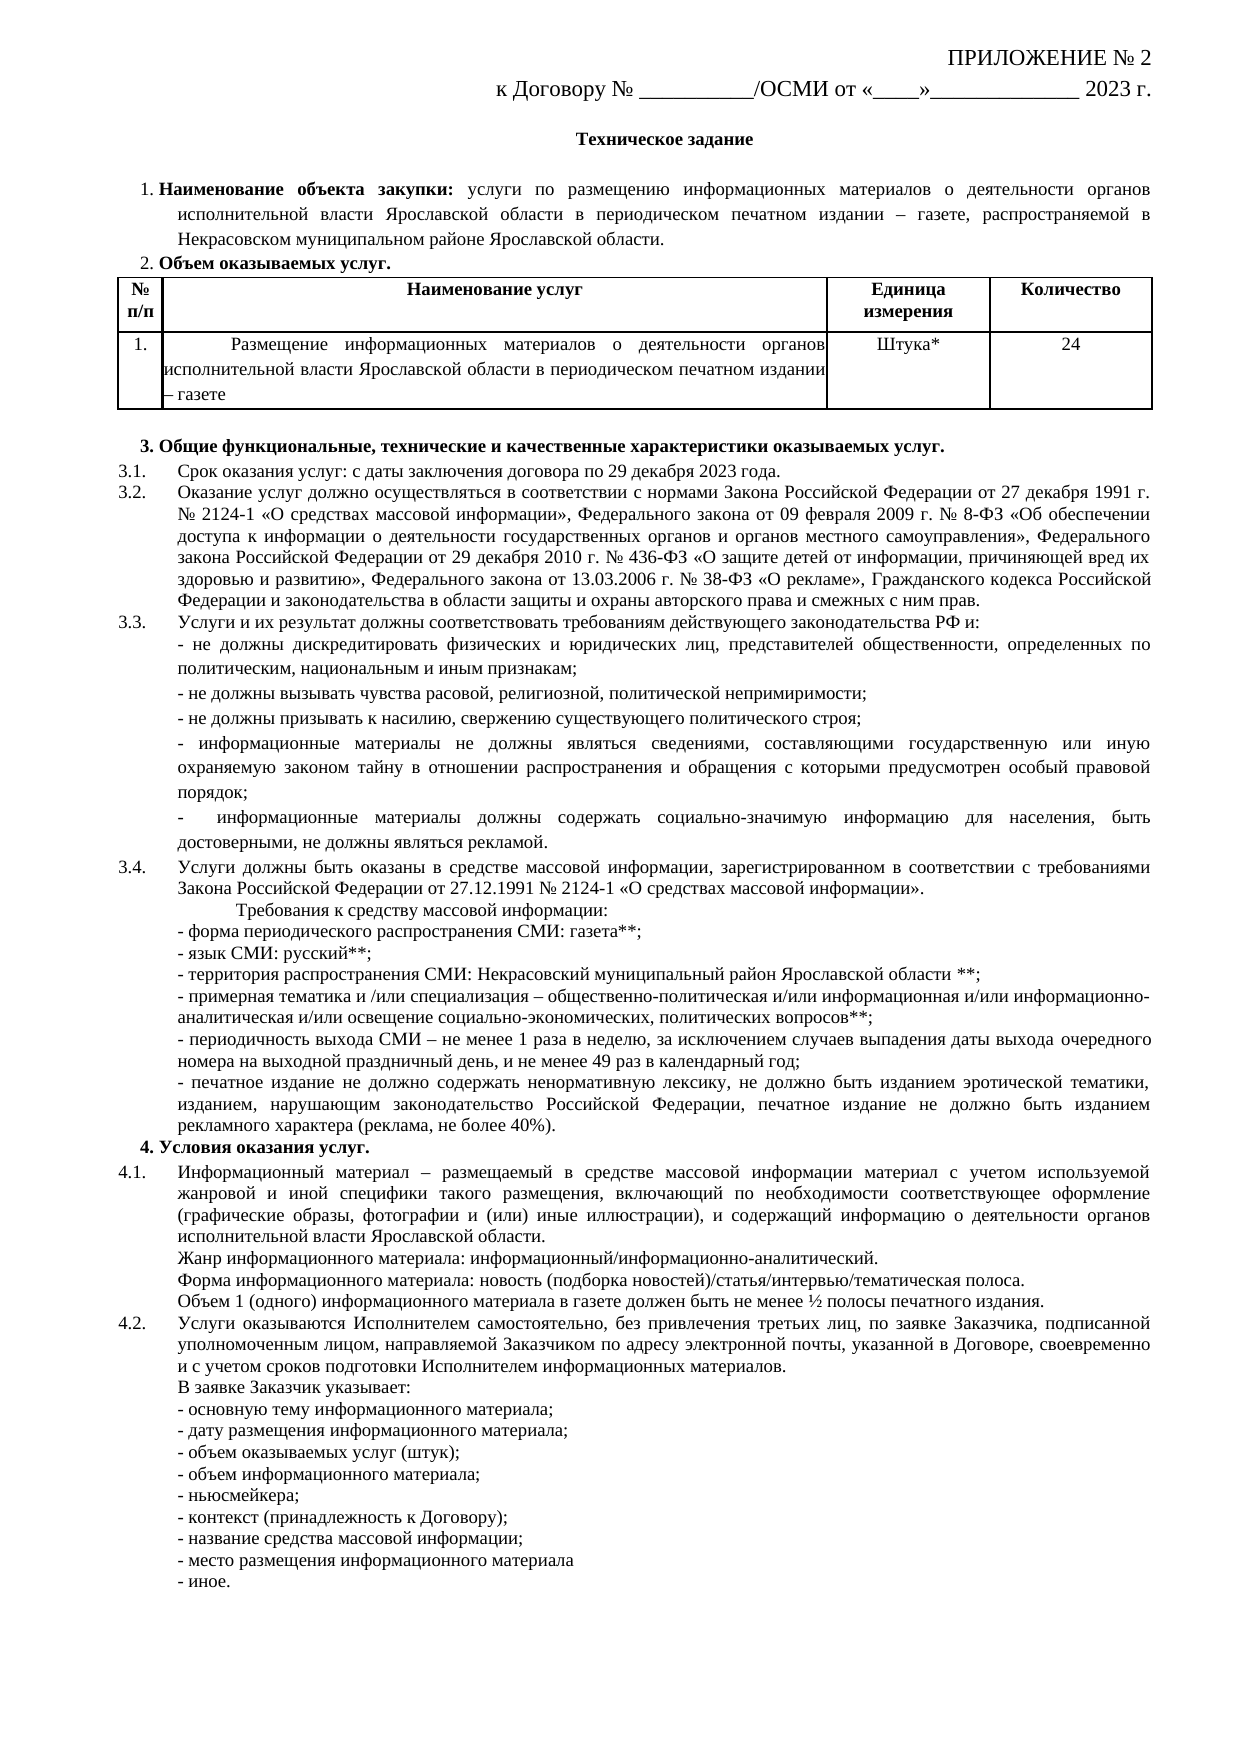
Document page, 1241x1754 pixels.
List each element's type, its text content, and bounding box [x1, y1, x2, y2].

text В заявке Заказчик указывает: [177, 1376, 1152, 1398]
list Объем 1 (одного) информационного материала в газете должен быть не менее ½ полосы печатного издания. [177, 1290, 1152, 1312]
table_header Единица измерения [828, 278, 989, 331]
table_cell 1. [119, 333, 161, 408]
text - примерная тематика и /или специализация – общественно-политическая и/или информационная и/или информационно-аналитическая и/или освещение социально-экономических, политических вопросов**; [177, 985, 1152, 1028]
list - форма периодического распространения СМИ: газета**; [177, 920, 1152, 942]
list Услуги оказываются Исполнителем самостоятельно, без привлечения третьих лиц, по заявке Заказчика, подписанной уполномоченным лицом, направляемой Заказчиком по адресу электронной почты, указанной в Договоре, своевременно и с учетом сроков подготовки Исполнителем информационных материалов. [118, 1312, 1152, 1376]
list Услуги должны быть оказаны в средстве массовой информации, зарегистрированном в соответствии с требованиями Закона Российской Федерации от 27.12.1991 № 2124-1 «О средствах массовой информации». [118, 856, 1152, 899]
list Объем оказываемых услуг. [140, 252, 1152, 274]
list Услуги и их результат должны соответствовать требованиям действующего законодательства РФ и: [118, 611, 1152, 632]
text Техническое задание [177, 128, 1152, 149]
list Срок оказания услуг: с даты заключения договора по 29 декабря 2023 года. [118, 460, 1152, 481]
list Условия оказания услуг. [140, 1136, 1152, 1157]
text - иное. [177, 1570, 1152, 1592]
text - контекст (принадлежность к Договору); [177, 1506, 1152, 1527]
text ПРИЛОЖЕНИЕ № 2 [177, 44, 1152, 71]
table_cell 24 [991, 333, 1151, 408]
text - основную тему информационного материала; [177, 1398, 1152, 1419]
list - язык СМИ: русский**; [177, 942, 1152, 963]
table_cell Размещение информационных материалов о деятельности органов исполнительной власти Ярославской области в периодическом печатном издании – газете [164, 333, 826, 408]
text - информационные материалы не должны являться сведениями, составляющими государственную или иную охраняемую законом тайну в отношении распространения и обращения с которыми предусмотрен особый правовой порядок; [177, 732, 1152, 803]
list Форма информационного материала: новость (подборка новостей)/статья/интервью/тематическая полоса. [177, 1268, 1152, 1290]
text - не должны дискредитировать физических и юридических лиц, представителей общественности, определенных по политическим, национальным и иным признакам; [177, 632, 1152, 679]
list Наименование объекта закупки: услуги по размещению информационных материалов о деятельности органов исполнительной власти Ярославской области в периодическом печатном издании – газете, распространяемой в Некрасовском муниципальном районе Ярославской области. [140, 178, 1152, 249]
text к Договору № __________/ОСМИ от «____»_____________ 2023 г. [177, 74, 1152, 101]
table_cell Штука* [828, 333, 989, 408]
text - объем оказываемых услуг (штук); [177, 1441, 1152, 1462]
text - ньюсмейкера; [177, 1484, 1152, 1506]
list - периодичность выхода СМИ – не менее 1 раза в неделю, за исключением случаев выпадения даты выхода очередного номера на выходной праздничный день, и не менее 49 раз в календарный год; [177, 1028, 1152, 1071]
table_header № п/п [119, 278, 161, 331]
text Требования к средству массовой информации: [177, 899, 1152, 920]
table_header Количество [991, 278, 1151, 331]
list - территория распространения СМИ: Некрасовский муниципальный район Ярославской области **; [177, 963, 1152, 985]
text - место размещения информационного материала [177, 1549, 1152, 1570]
list Общие функциональные, технические и качественные характеристики оказываемых услуг. [140, 435, 1152, 457]
text - информационные материалы должны содержать социально-значимую информацию для населения, быть достоверными, не должны являться рекламой. [177, 806, 1152, 852]
list Жанр информационного материала: информационный/информационно-аналитический. [177, 1247, 1152, 1268]
text - дату размещения информационного материала; [177, 1419, 1152, 1441]
table_header Наименование услуг [164, 278, 826, 331]
list - печатное издание не должно содержать ненормативную лексику, не должно быть изданием эротической тематики, изданием, нарушающим законодательство Российской Федерации, печатное издание не должно быть изданием рекламного характера (реклама, не более 40%). [177, 1071, 1152, 1136]
list Оказание услуг должно осуществляться в соответствии с нормами Закона Российской Федерации от 27 декабря 1991 г. № 2124-1 «О средствах массовой информации», Федерального закона от 09 февраля 2009 г. № 8-ФЗ «Об обеспечении доступа к информации о деятельности государственных органов и органов местного самоуправления», Федерального закона Российской Федерации от 29 декабря 2010 г. № 436-ФЗ «О защите детей от информации, причиняющей вред их здоровью и развитию», Федерального закона от 13.03.2006 г. № 38-ФЗ «О рекламе», Гражданского кодекса Российской Федерации и законодательства в области защиты и охраны авторского права и смежных с ним прав. [118, 481, 1152, 611]
text - не должны призывать к насилию, свержению существующего политического строя; [177, 707, 1152, 728]
list Информационный материал – размещаемый в средстве массовой информации материал с учетом используемой жанровой и иной специфики такого размещения, включающий по необходимости соответствующее оформление (графические образы, фотографии и (или) иные иллюстрации), и содержащий информацию о деятельности органов исполнительной власти Ярославской области. [118, 1161, 1152, 1247]
text - объем информационного материала; [177, 1462, 1152, 1484]
text - не должны вызывать чувства расовой, религиозной, политической непримиримости; [177, 682, 1152, 703]
text - название средства массовой информации; [177, 1527, 1152, 1549]
